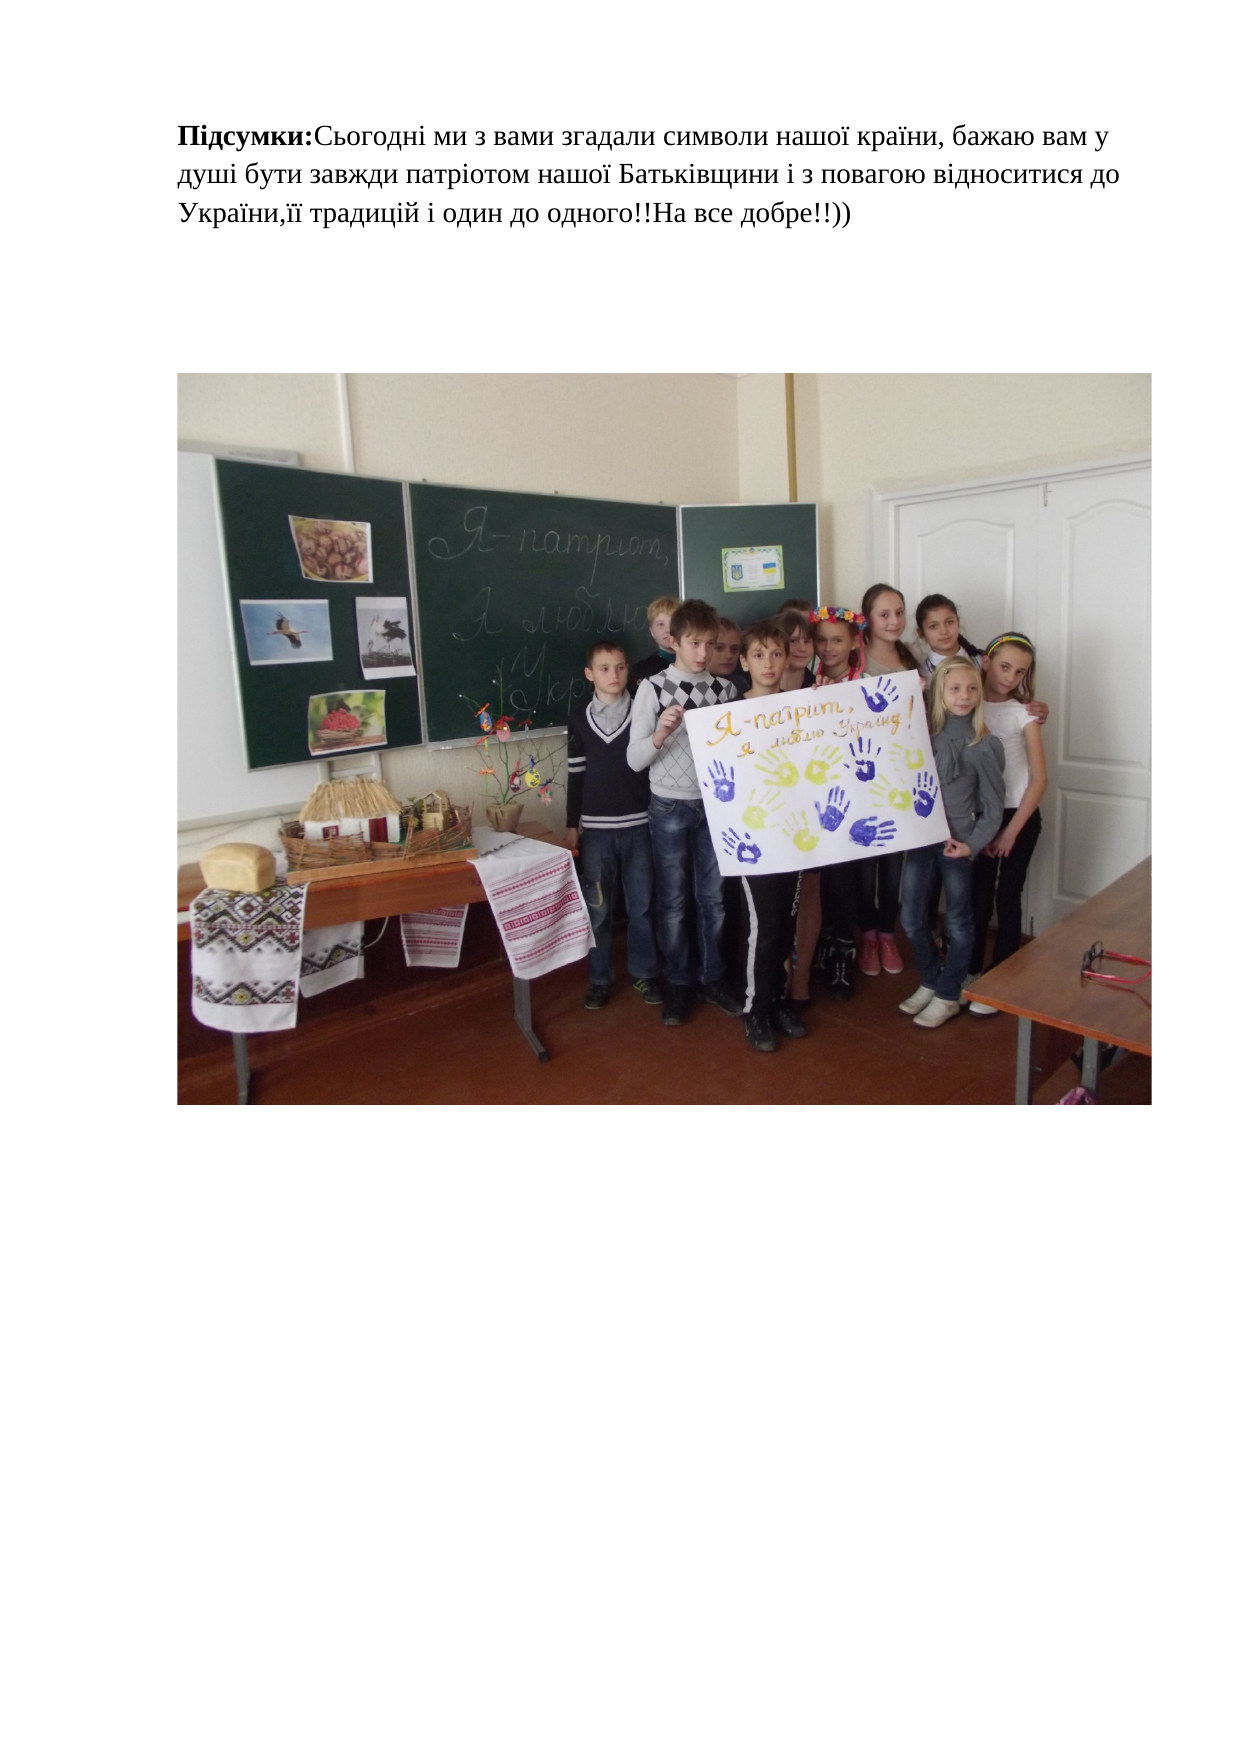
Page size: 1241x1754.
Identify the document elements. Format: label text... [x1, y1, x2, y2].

text Підсумки:Сьогодні ми з вами згадали символи нашої країни, бажаю вам у душі бути завжди патріотом нашої Батьківщини і з повагою відноситися до України,її традицій і один до одного!!На все добре!!)) [177, 118, 1152, 229]
picture [177, 373, 1152, 1105]
